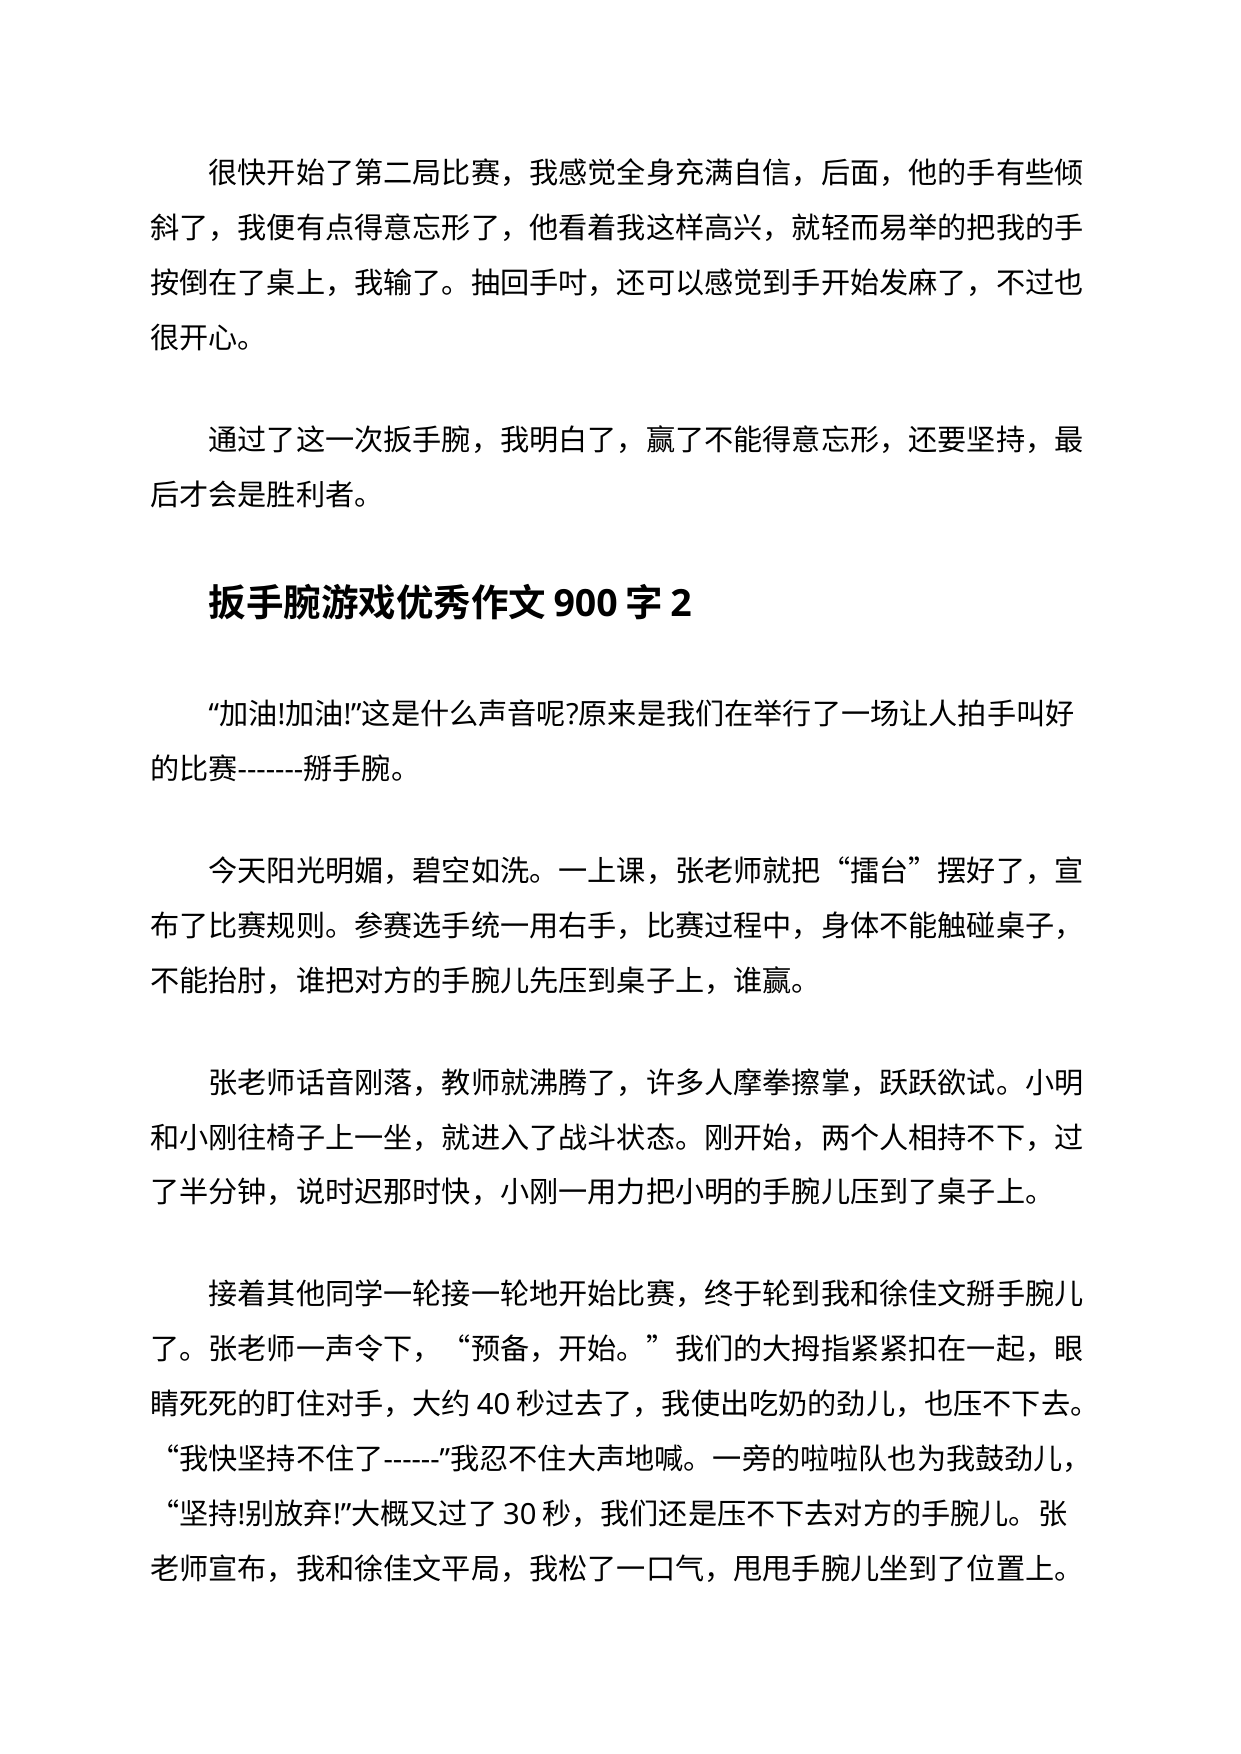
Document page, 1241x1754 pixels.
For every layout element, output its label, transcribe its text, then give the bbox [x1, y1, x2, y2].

text 张老师话音刚落，教师就沸腾了，许多人摩拳擦掌，跃跃欲试。小明和小刚往椅子上一坐，就进入了战斗状态。刚开始，两个人相持不下，过了半分钟，说时迟那时快，小刚一用力把小明的手腕儿压到了桌子上。 [150, 1059, 1090, 1211]
text 接着其他同学一轮接一轮地开始比赛，终于轮到我和徐佳文掰手腕儿了。张老师一声令下，“预备，开始。”我们的大拇指紧紧扣在一起，眼睛死死的盯住对手，大约40秒过去了，我使出吃奶的劲儿，也压不下去。“我快坚持不住了------”我忍不住大声地喊。一旁的啦啦队也为我鼓劲儿，“坚持!别放弃!”大概又过了30秒，我们还是压不下去对方的手腕儿。张老师宣布，我和徐佳文平局，我松了一口气，甩甩手腕儿坐到了位置上。 [150, 1271, 1090, 1588]
text 扳手腕游戏优秀作文900字2 [150, 573, 1090, 628]
text 通过了这一次扳手腕，我明白了，赢了不能得意忘形，还要坚持，最后才会是胜利者。 [150, 416, 1090, 514]
text 很快开始了第二局比赛，我感觉全身充满自信，后面，他的手有些倾斜了，我便有点得意忘形了，他看着我这样高兴，就轻而易举的把我的手按倒在了桌上，我输了。抽回手吋，还可以感觉到手开始发麻了，不过也很开心。 [150, 150, 1090, 357]
text 今天阳光明媚，碧空如洗。一上课，张老师就把“擂台”摆好了，宣布了比赛规则。参赛选手统一用右手，比赛过程中，身体不能触碰桌子，不能抬肘，谁把对方的手腕儿先压到桌子上，谁赢。 [150, 848, 1090, 1000]
text “加油!加油!”这是什么声音呢?原来是我们在举行了一场让人拍手叫好的比赛-------掰手腕。 [150, 691, 1090, 788]
